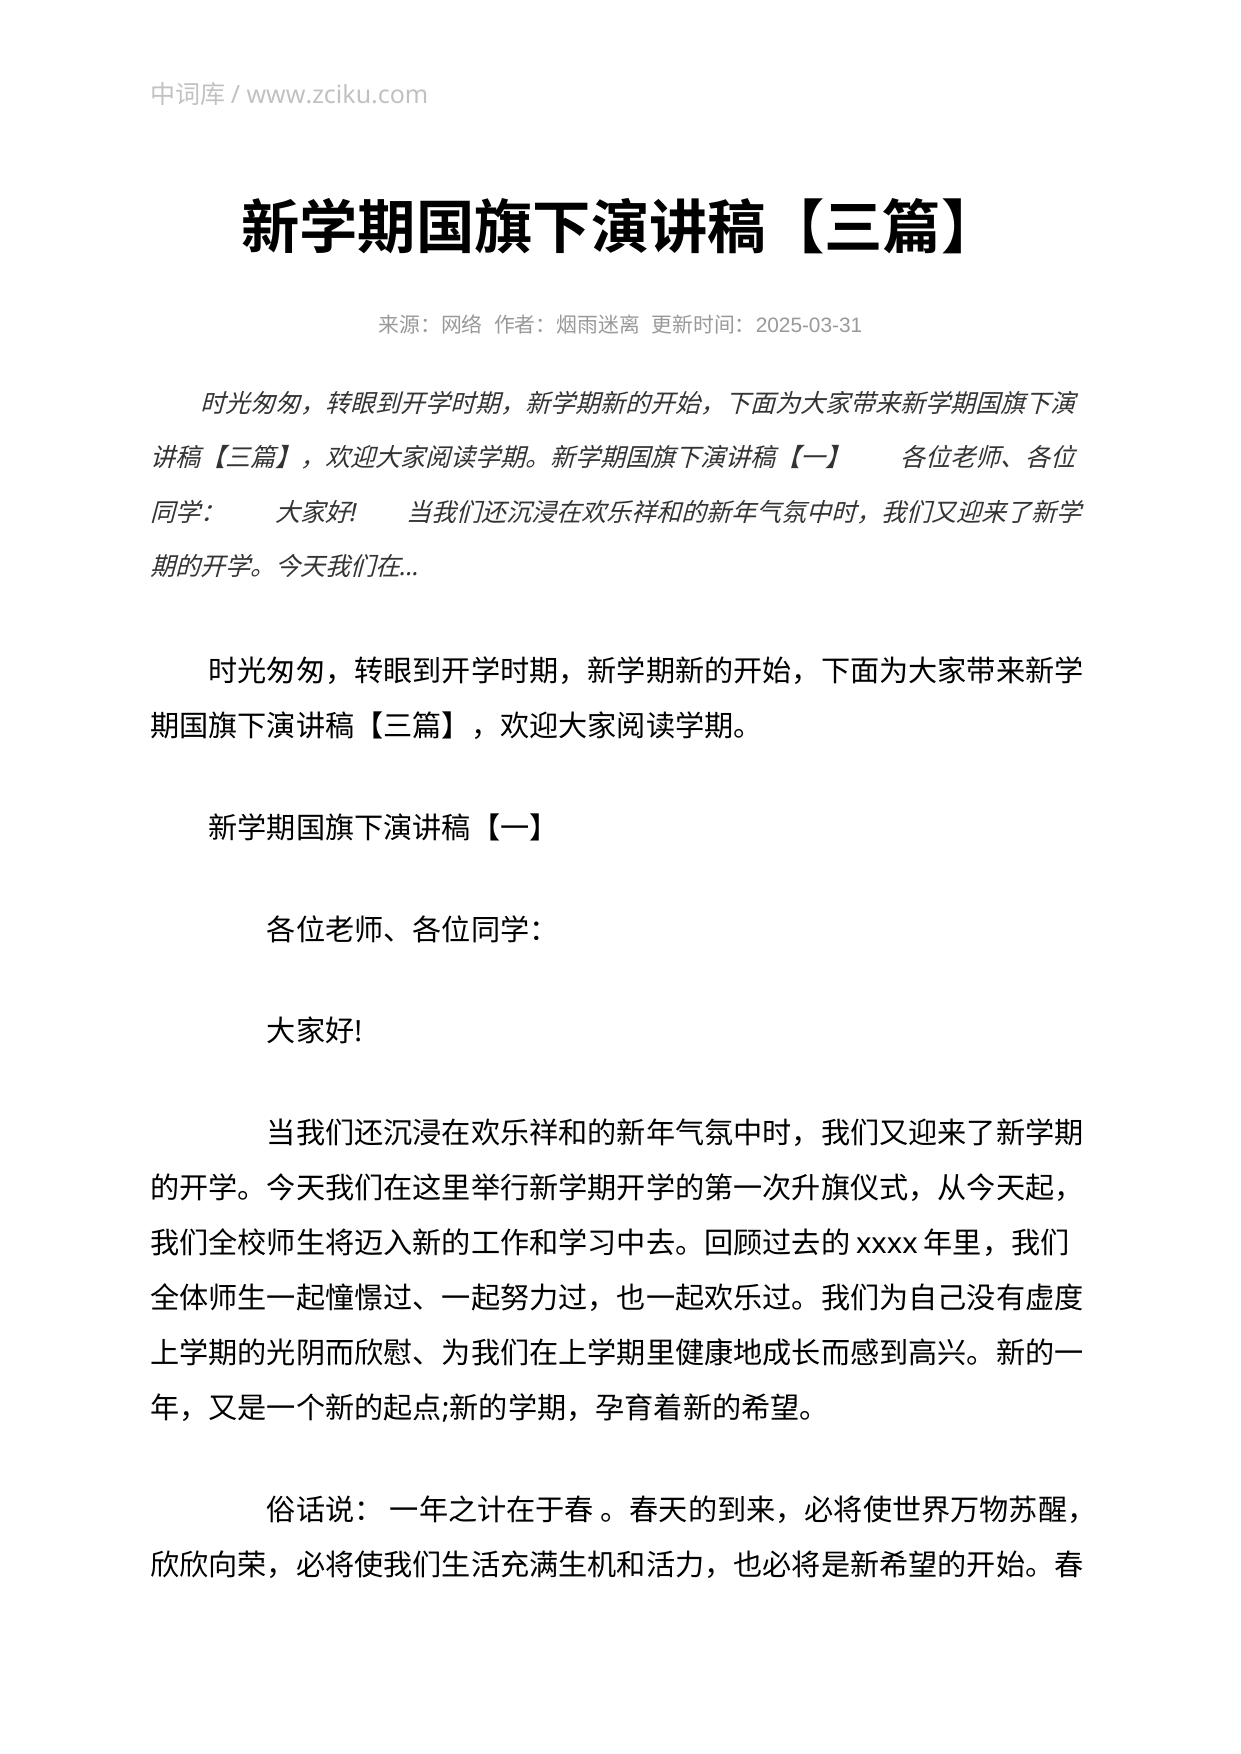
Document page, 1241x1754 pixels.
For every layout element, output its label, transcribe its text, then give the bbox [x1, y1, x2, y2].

text 当我们还沉浸在欢乐祥和的新年气氛中时，我们又迎来了新学期的开学。今天我们在这里举行新学期开学的第一次升旗仪式，从今天起，我们全校师生将迈入新的工作和学习中去。回顾过去的xxxx年里，我们全体师生一起憧憬过、一起努力过，也一起欢乐过。我们为自己没有虚度上学期的光阴而欣慰、为我们在上学期里健康地成长而感到高兴。新的一年，又是一个新的起点;新的学期，孕育着新的希望。 [150, 1110, 1090, 1427]
text 各位老师、各位同学： [150, 906, 1090, 948]
text 来源：网络 作者：烟雨迷离 更新时间：2025-03-31 [150, 313, 1090, 337]
subtitle 新学期国旗下演讲稿【三篇】 [150, 181, 1090, 266]
text 新学期国旗下演讲稿【一】 [150, 804, 1090, 847]
text 时光匆匆，转眼到开学时期，新学期新的开始，下面为大家带来新学期国旗下演讲稿【三篇】，欢迎大家阅读学期。新学期国旗下演讲稿【一】 各位老师、各位同学： 大家好! 当我们还沉浸在欢乐祥和的新年气氛中时，我们又迎来了新学期的开学。今天我们在... [150, 383, 1090, 583]
text 时光匆匆，转眼到开学时期，新学期新的开始，下面为大家带来新学期国旗下演讲稿【三篇】，欢迎大家阅读学期。 [150, 648, 1090, 745]
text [150, 1487, 1090, 1584]
text 大家好! [150, 1008, 1090, 1050]
